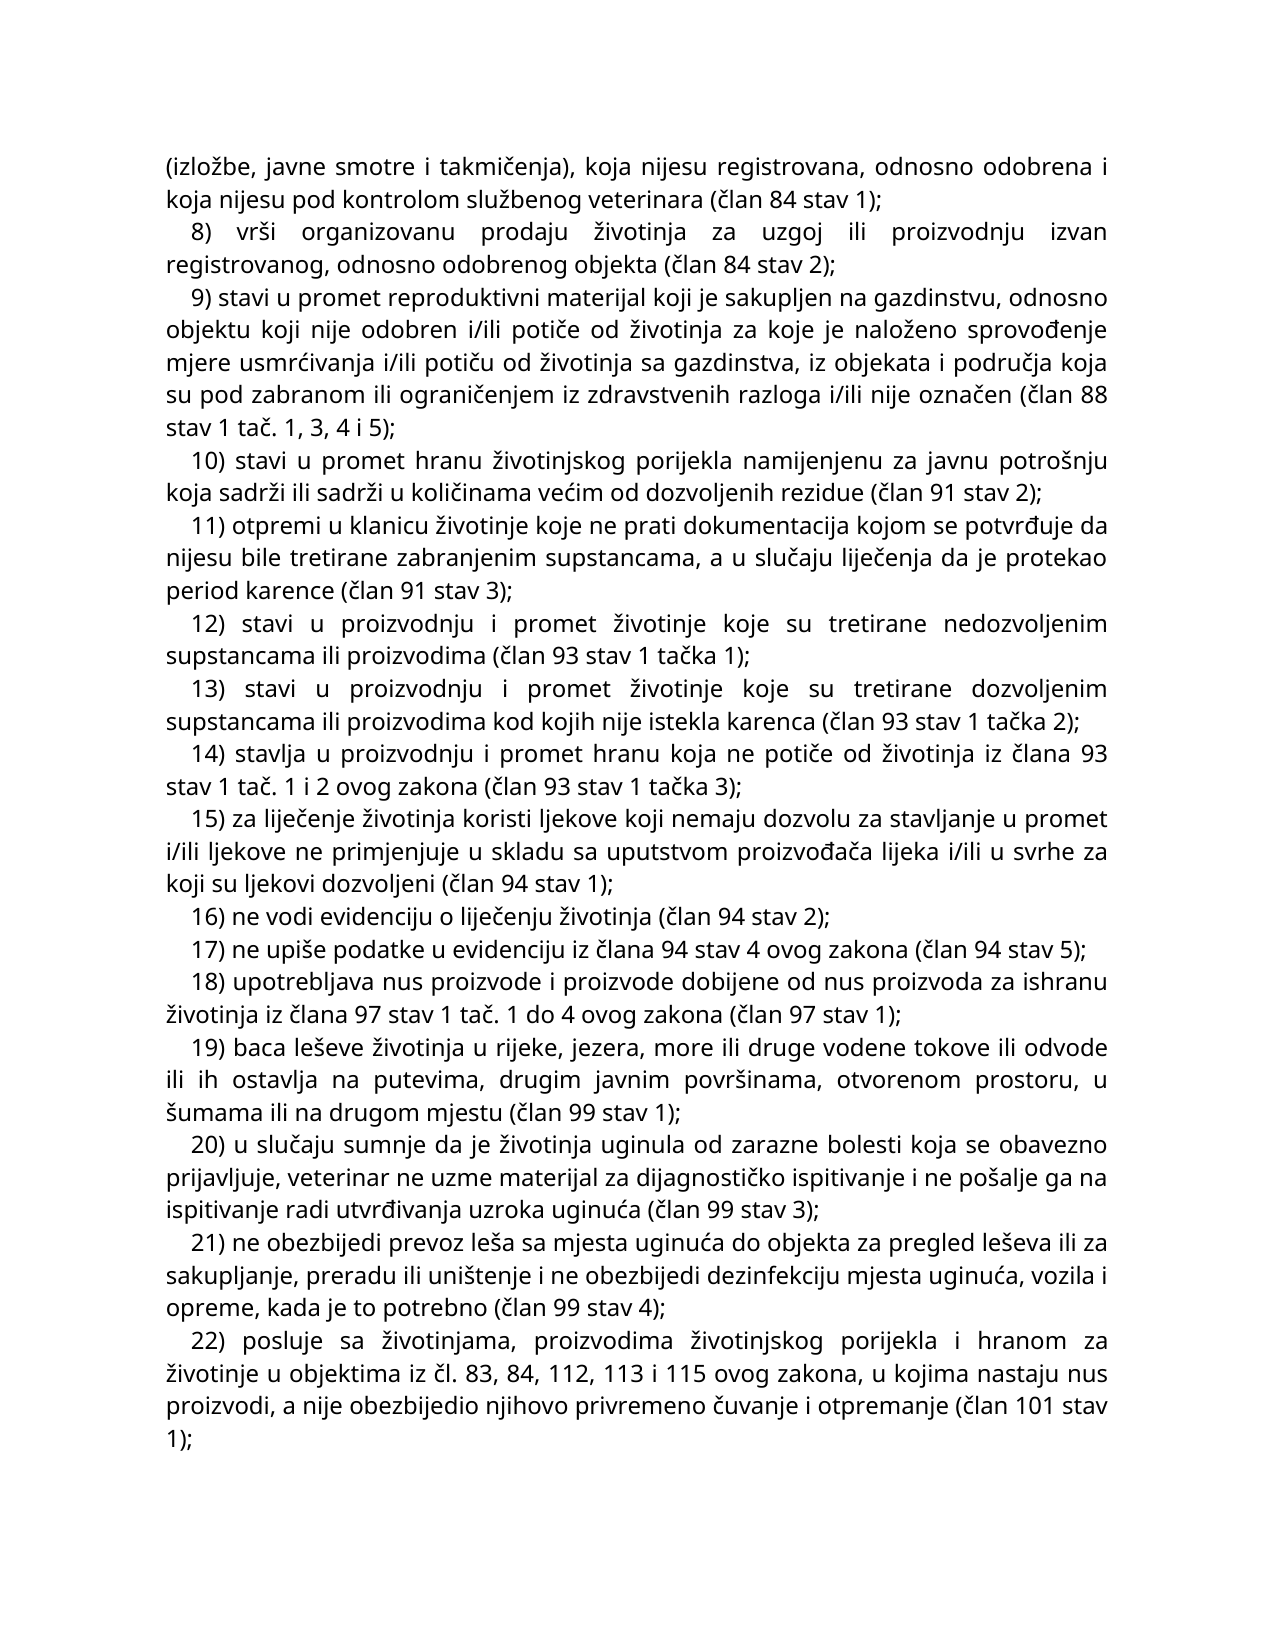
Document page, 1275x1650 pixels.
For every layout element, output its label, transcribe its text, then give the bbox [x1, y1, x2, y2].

text 21) ne obezbijedi prevoz leša sa mjesta uginuća do objekta za pregled leševa ili za sakupljanje, preradu ili uništenje i ne obezbijedi dezinfekciju mjesta uginuća, vozila i opreme, kada je to potrebno (član 99 stav 4); [166, 1226, 1109, 1324]
text 9) stavi u promet reproduktivni materijal koji je sakupljen na gazdinstvu, odnosno objektu koji nije odobren i/ili potiče od životinja za koje je naloženo sprovođenje mjere usmrćivanja i/ili potiču od životinja sa gazdinstva, iz objekata i područja koja su pod zabranom ili ograničenjem iz zdravstvenih razloga i/ili nije označen (član 88 stav 1 tač. 1, 3, 4 i 5); [166, 280, 1109, 443]
text 15) za liječenje životinja koristi ljekove koji nemaju dozvolu za stavljanje u promet i/ili ljekove ne primjenjuje u skladu sa uputstvom proizvođača lijeka i/ili u svrhe za koji su ljekovi dozvoljeni (član 94 stav 1); [166, 802, 1109, 900]
text 20) u slučaju sumnje da je životinja uginula od zarazne bolesti koja se obavezno prijavljuje, veterinar ne uzme materijal za dijagnostičko ispitivanje i ne pošalje ga na ispitivanje radi utvrđivanja uzroka uginuća (član 99 stav 3); [166, 1128, 1109, 1226]
text 19) baca leševe životinja u rijeke, jezera, more ili druge vodene tokove ili odvode ili ih ostavlja na putevima, drugim javnim površinama, otvorenom prostoru, u šumama ili na drugom mjestu (član 99 stav 1); [166, 1030, 1109, 1128]
text 10) stavi u promet hranu životinjskog porijekla namijenjenu za javnu potrošnju koja sadrži ili sadrži u količinama većim od dozvoljenih rezidue (član 91 stav 2); [166, 443, 1109, 509]
text 14) stavlja u proizvodnju i promet hranu koja ne potiče od životinja iz člana 93 stav 1 tač. 1 i 2 ovog zakona (član 93 stav 1 tačka 3); [166, 737, 1109, 802]
text 13) stavi u proizvodnju i promet životinje koje su tretirane dozvoljenim supstancama ili proizvodima kod kojih nije istekla karenca (član 93 stav 1 tačka 2); [166, 672, 1109, 737]
text 18) upotrebljava nus proizvode i proizvode dobijene od nus proizvoda za ishranu životinja iz člana 97 stav 1 tač. 1 do 4 ovog zakona (član 97 stav 1); [166, 965, 1109, 1030]
text 16) ne vodi evidenciju o liječenju životinja (član 94 stav 2); [166, 900, 1109, 932]
text 11) otpremi u klanicu životinje koje ne prati dokumentacija kojom se potvrđuje da nijesu bile tretirane zabranjenim supstancama, a u slučaju liječenja da je protekao period karence (član 91 stav 3); [166, 509, 1109, 606]
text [166, 150, 1109, 215]
text 8) vrši organizovanu prodaju životinja za uzgoj ili proizvodnju izvan registrovanog, odnosno odobrenog objekta (član 84 stav 2); [166, 215, 1109, 280]
text 12) stavi u proizvodnju i promet životinje koje su tretirane nedozvoljenim supstancama ili proizvodima (član 93 stav 1 tačka 1); [166, 606, 1109, 672]
text 22) posluje sa životinjama, proizvodima životinjskog porijekla i hranom za životinje u objektima iz čl. 83, 84, 112, 113 i 115 ovog zakona, u kojima nastaju nus proizvodi, a nije obezbijedio njihovo privremeno čuvanje i otpremanje (član 101 stav 1); [166, 1324, 1109, 1454]
text 17) ne upiše podatke u evidenciju iz člana 94 stav 4 ovog zakona (član 94 stav 5); [166, 932, 1109, 965]
